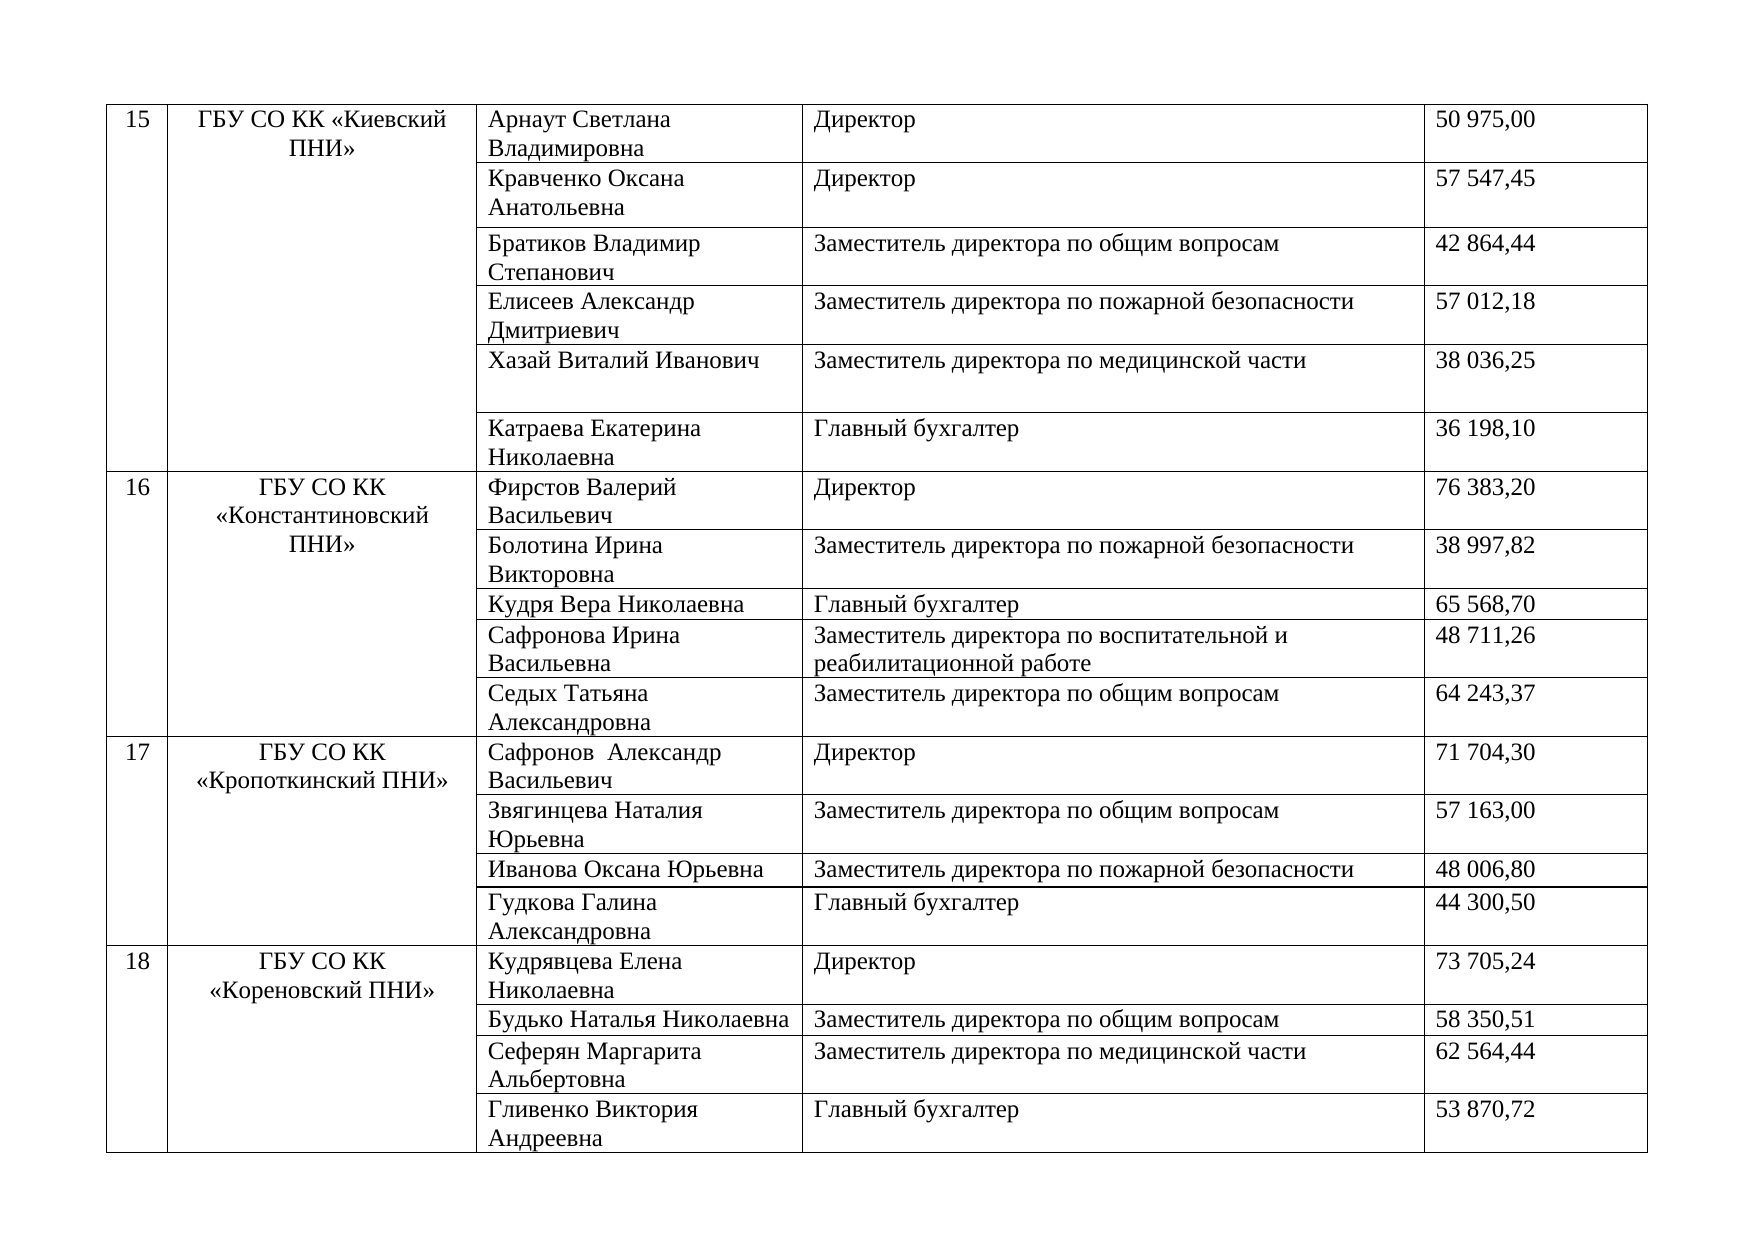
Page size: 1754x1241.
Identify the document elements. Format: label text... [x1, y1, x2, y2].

table_cell Седых Татьяна Александровна [477, 678, 802, 736]
table_cell ГБУ СО КК «Константиновский ПНИ» [168, 472, 476, 736]
table_cell 17 [107, 737, 167, 945]
table_cell 76 383,20 [1425, 472, 1647, 529]
table_cell Сафронова Ирина Васильевна [477, 620, 802, 677]
table_cell Кудря Вера Николаевна [477, 589, 802, 619]
table_cell Звягинцева Наталия Юрьевна [477, 795, 802, 853]
table_header Арнаут Светлана Владимировна [477, 105, 802, 162]
table_cell 71 704,30 [1425, 737, 1647, 794]
table_cell 73 705,24 [1425, 946, 1647, 1003]
table_cell Главный бухгалтер [803, 1094, 1424, 1152]
table_cell Кудрявцева Елена Николаевна [477, 946, 802, 1003]
table_cell 62 564,44 [1425, 1036, 1647, 1093]
table_cell 58 350,51 [1425, 1005, 1647, 1035]
table_cell Заместитель директора по общим вопросам [803, 678, 1424, 736]
table_cell Фирстов Валерий Васильевич [477, 472, 802, 529]
table_cell 57 547,45 [1425, 163, 1647, 227]
table_cell Кравченко Оксана Анатольевна [477, 163, 802, 227]
table_cell Иванова Оксана Юрьевна [477, 854, 802, 886]
table_cell Директор [803, 163, 1424, 227]
table_header ГБУ СО КК «Киевский ПНИ» [168, 105, 476, 471]
table_cell 48 711,26 [1425, 620, 1647, 677]
table_cell 38 036,25 [1425, 345, 1647, 412]
table_cell 48 006,80 [1425, 854, 1647, 886]
table_cell 64 243,37 [1425, 678, 1647, 736]
table_cell 18 [107, 946, 167, 1152]
table_cell Главный бухгалтер [803, 413, 1424, 471]
table_cell 38 997,82 [1425, 530, 1647, 588]
table_cell Сафронов Александр Васильевич [477, 737, 802, 794]
table_cell Сеферян Маргарита Альбертовна [477, 1036, 802, 1093]
table_cell Заместитель директора по общим вопросам [803, 795, 1424, 853]
table_cell Гливенко Виктория Андреевна [477, 1094, 802, 1152]
table_cell Директор [803, 946, 1424, 1003]
table_cell Заместитель директора по воспитательной и реабилитационной работе [803, 620, 1424, 677]
table_cell Елисеев Александр Дмитриевич [477, 286, 802, 344]
table_cell Будько Наталья Николаевна [477, 1005, 802, 1035]
table_cell 36 198,10 [1425, 413, 1647, 471]
table_cell ГБУ СО КК «Кропоткинский ПНИ» [168, 737, 476, 945]
table_cell 16 [107, 472, 167, 736]
table_cell Заместитель директора по пожарной безопасности [803, 286, 1424, 344]
table_header 50 975,00 [1425, 105, 1647, 162]
table_cell Главный бухгалтер [803, 589, 1424, 619]
table_header 15 [107, 105, 167, 471]
table_cell Заместитель директора по медицинской части [803, 345, 1424, 412]
table_cell Главный бухгалтер [803, 888, 1424, 945]
table_cell 44 300,50 [1425, 888, 1647, 945]
table_cell Гудкова Галина Александровна [477, 888, 802, 945]
table_cell Заместитель директора по общим вопросам [803, 1005, 1424, 1035]
table_cell Заместитель директора по пожарной безопасности [803, 530, 1424, 588]
table_cell 57 163,00 [1425, 795, 1647, 853]
table_cell 65 568,70 [1425, 589, 1647, 619]
table_header Директор [803, 105, 1424, 162]
table_cell Катраева Екатерина Николаевна [477, 413, 802, 471]
table_cell Заместитель директора по пожарной безопасности [803, 854, 1424, 886]
table_cell Братиков Владимир Степанович [477, 228, 802, 285]
table_cell 57 012,18 [1425, 286, 1647, 344]
table_cell Хазай Виталий Иванович [477, 345, 802, 412]
table_cell Заместитель директора по медицинской части [803, 1036, 1424, 1093]
table_cell Директор [803, 472, 1424, 529]
table_cell Болотина Ирина Викторовна [477, 530, 802, 588]
table_cell 53 870,72 [1425, 1094, 1647, 1152]
table_cell 42 864,44 [1425, 228, 1647, 285]
table_cell Директор [803, 737, 1424, 794]
table_cell Заместитель директора по общим вопросам [803, 228, 1424, 285]
table_cell ГБУ СО КК «Кореновский ПНИ» [168, 946, 476, 1152]
